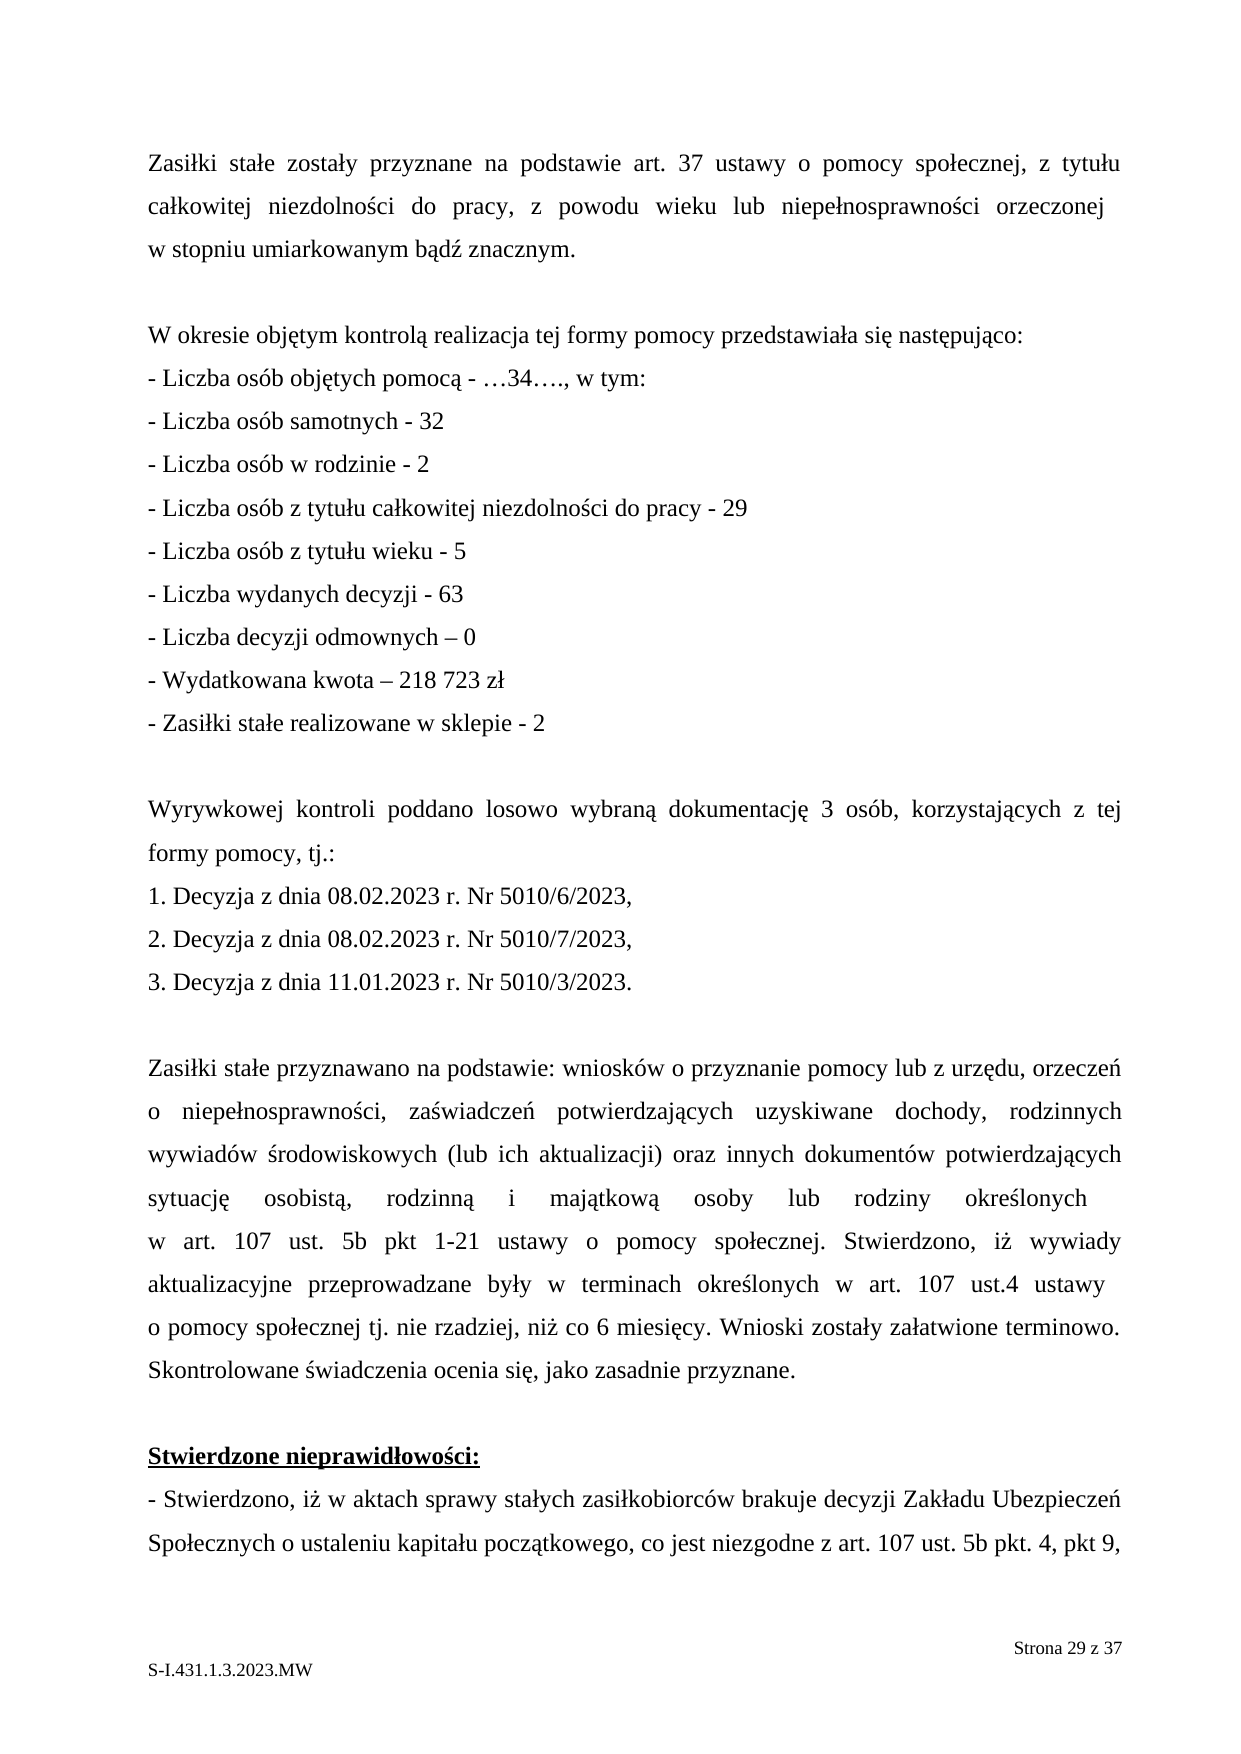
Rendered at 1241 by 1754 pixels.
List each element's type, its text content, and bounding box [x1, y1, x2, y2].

text - Liczba osób samotnych - 32 [148, 406, 1122, 435]
text Stwierdzone nieprawidłowości: [148, 1441, 1122, 1470]
text - Liczba wydanych decyzji - 63 [148, 579, 1122, 608]
text Wyrywkowej kontroli poddano losowo wybraną dokumentację 3 osób, korzystających z tej formy pomocy, tj.: [148, 794, 1122, 866]
text 1. Decyzja z dnia 08.02.2023 r. Nr 5010/6/2023, [148, 881, 1122, 909]
text 2. Decyzja z dnia 08.02.2023 r. Nr 5010/7/2023, [148, 924, 1122, 953]
text - Liczba osób w rodzinie - 2 [148, 449, 1122, 478]
text - Wydatkowana kwota – 218 723 zł [148, 665, 1122, 694]
text - Liczba decyzji odmownych – 0 [148, 622, 1122, 651]
text W okresie objętym kontrolą realizacja tej formy pomocy przedstawiała się następująco: [148, 320, 1122, 349]
text - Liczba osób z tytułu wieku - 5 [148, 536, 1122, 564]
text - Zasiłki stałe realizowane w sklepie - 2 [148, 708, 1122, 737]
text Zasiłki stałe przyznawano na podstawie: wniosków o przyznanie pomocy lub z urzędu, orzeczeń o niepełnosprawności, zaświadczeń potwierdzających uzyskiwane dochody, rodzinnych wywiadów środowiskowych (lub ich aktualizacji) oraz innych dokumentów potwierdzających sytuację osobistą, rodzinną i majątkową osoby lub rodziny określonych w art. 107 ust. 5b pkt 1-21 ustawy o pomocy społecznej. Stwierdzono, iż wywiady aktualizacyjne przeprowadzane były w terminach określonych w art. 107 ust.4 ustawy o pomocy społecznej tj. nie rzadziej, niż co 6 miesięcy. Wnioski zostały załatwione terminowo. Skontrolowane świadczenia ocenia się, jako zasadnie przyznane. [148, 1053, 1122, 1384]
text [148, 1484, 1122, 1556]
text 3. Decyzja z dnia 11.01.2023 r. Nr 5010/3/2023. [148, 967, 1122, 996]
text Zasiłki stałe zostały przyznane na podstawie art. 37 ustawy o pomocy społecznej, z tytułu całkowitej niezdolności do pracy, z powodu wieku lub niepełnosprawności orzeczonej w stopniu umiarkowanym bądź znacznym. [148, 148, 1122, 263]
text - Liczba osób objętych pomocą - …34…., w tym: [148, 363, 1122, 392]
text - Liczba osób z tytułu całkowitej niezdolności do pracy - 29 [148, 493, 1122, 521]
